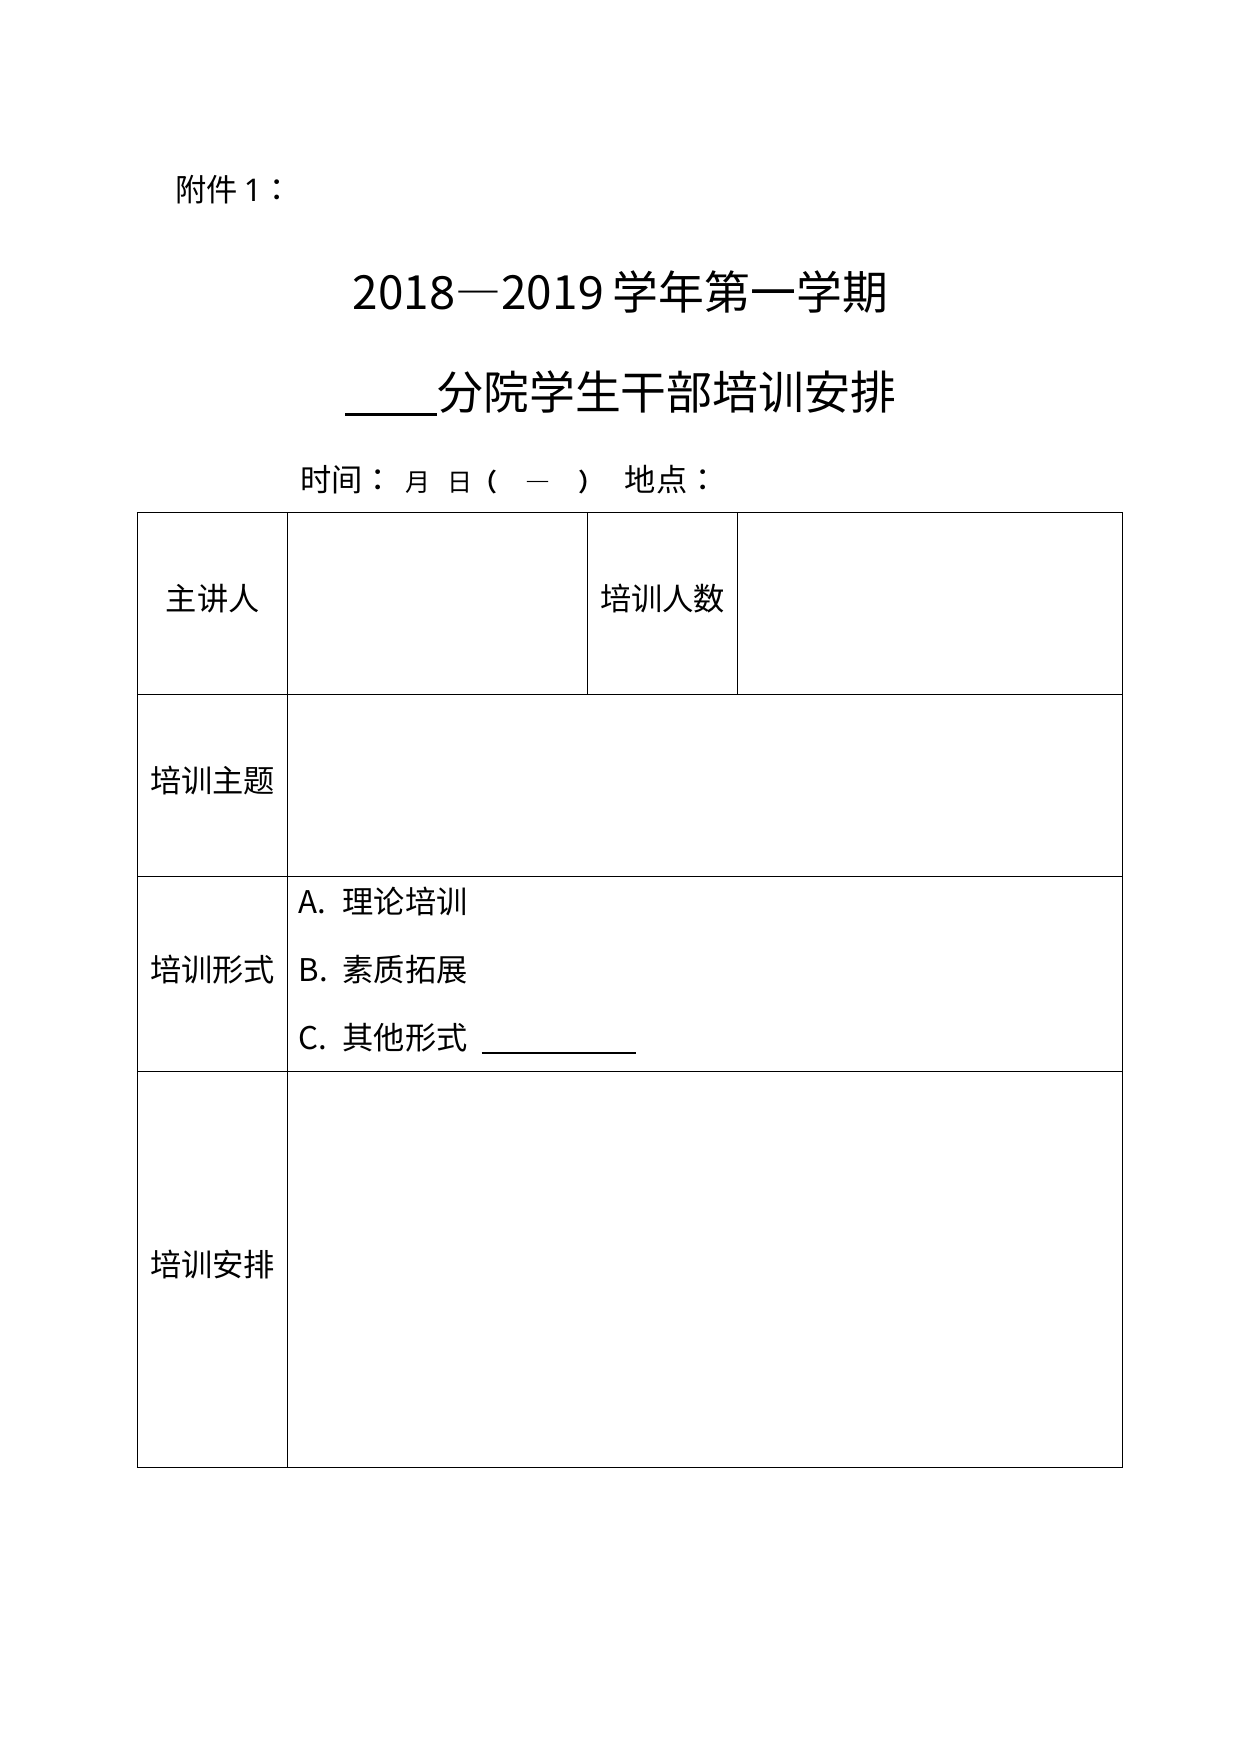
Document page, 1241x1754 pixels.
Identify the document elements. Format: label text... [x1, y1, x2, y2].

table_cell [288, 1072, 1122, 1467]
table_header [738, 513, 1122, 694]
text 附件1： [175, 164, 1065, 210]
table_cell 培训形式 [138, 877, 287, 1071]
text 分院学生干部培训安排 [175, 356, 1065, 422]
table_cell 培训安排 [138, 1072, 287, 1467]
table_header 主讲人 [138, 513, 287, 694]
table_cell 培训主题 [138, 695, 287, 876]
table_header 培训人数 [588, 513, 737, 694]
table_cell 理论培训 素质拓展 其他形式 [288, 877, 1122, 1071]
text 时间： 月 日（ — ） 地点： [175, 456, 1065, 501]
text 2018—2019学年第一学期 [175, 256, 1065, 323]
table_cell [288, 695, 1122, 876]
table_header [288, 513, 587, 694]
